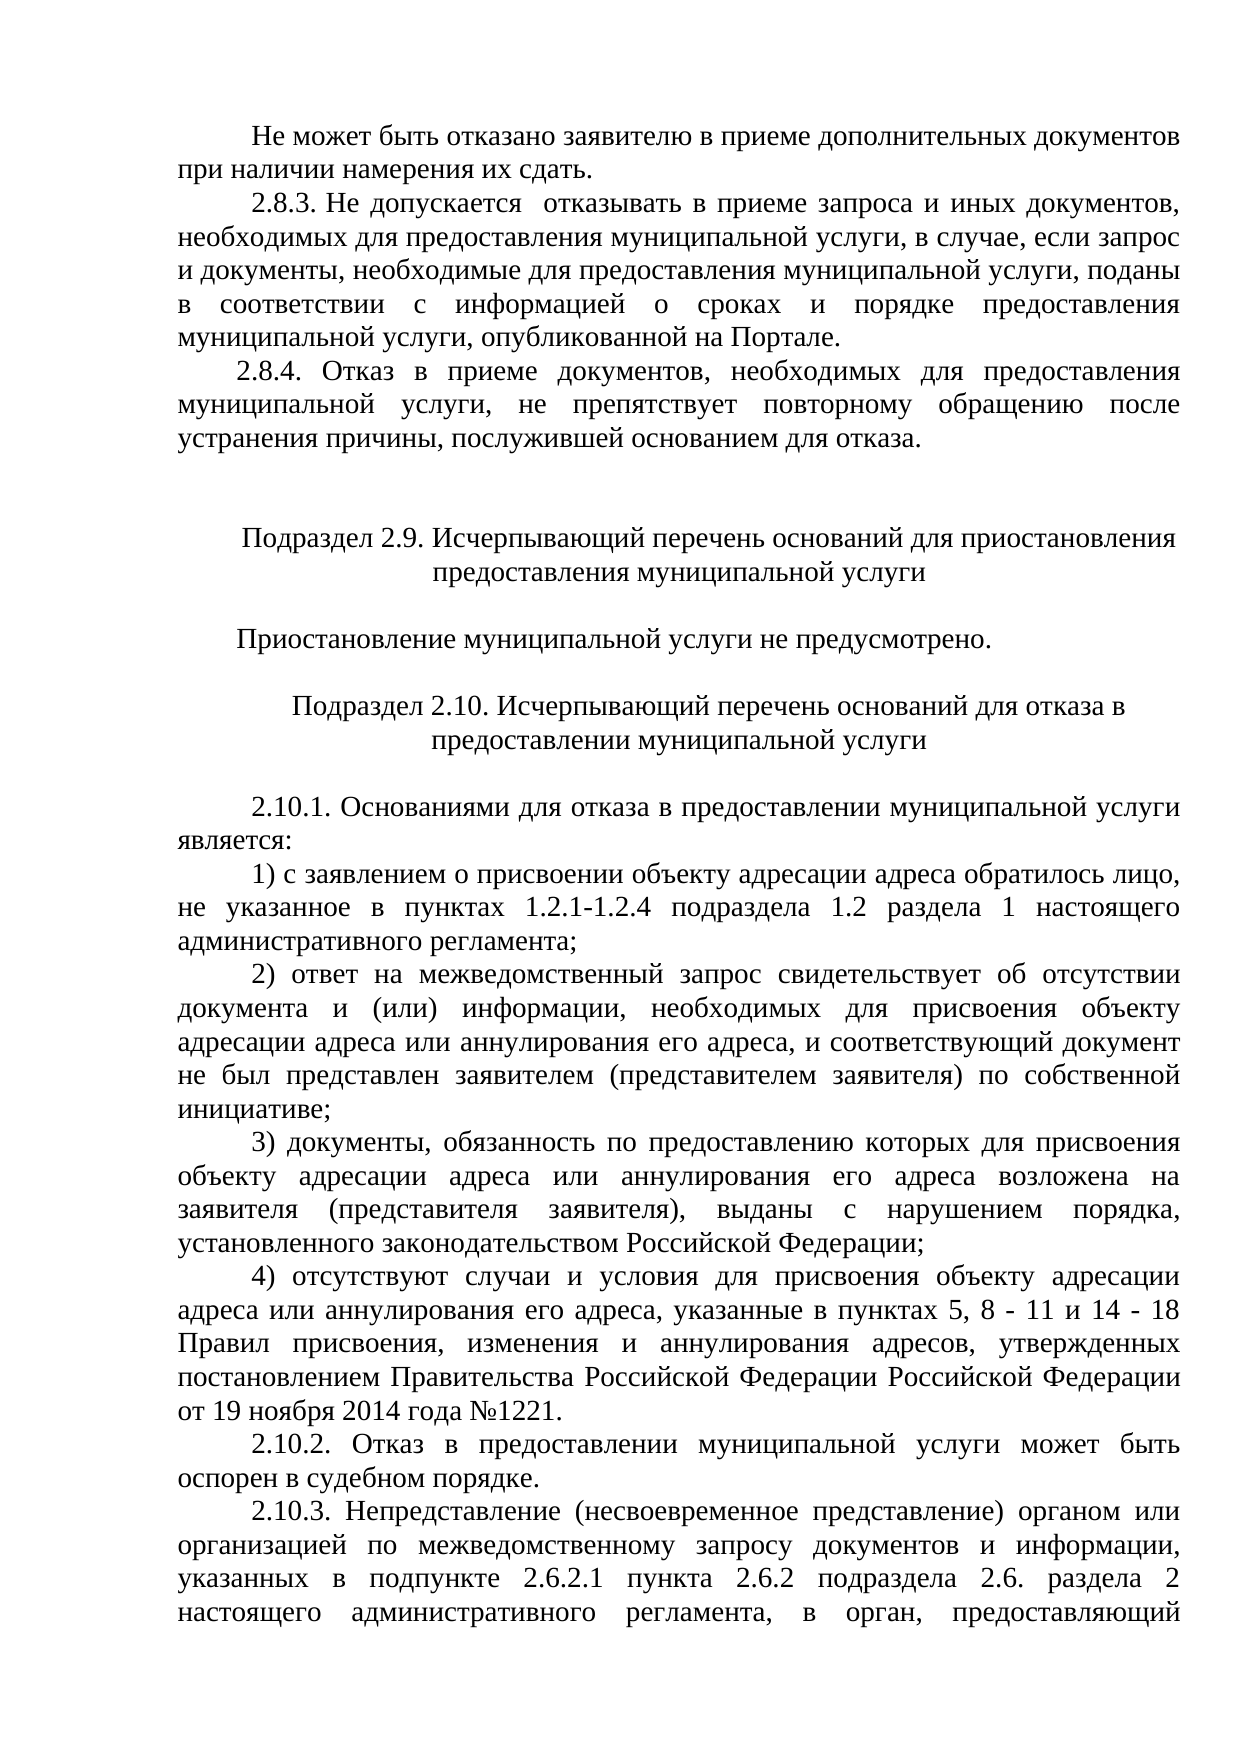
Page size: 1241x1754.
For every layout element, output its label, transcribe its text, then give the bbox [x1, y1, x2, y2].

text Подраздел 2.10. Исчерпывающий перечень оснований для отказа в предоставлении муниципальной услуги [177, 688, 1181, 755]
text 2.8.3. Не допускается отказывать в приеме запроса и иных документов, необходимых для предоставления муниципальной услуги, в случае, если запрос и документы, необходимые для предоставления муниципальной услуги, поданы в соответствии с информацией о сроках и порядке предоставления муниципальной услуги, опубликованной на Портале. [177, 185, 1181, 353]
text 4) отсутствуют случаи и условия для присвоения объекту адресации адреса или аннулирования его адреса, указанные в пунктах 5, 8 - 11 и 14 - 18 Правил присвоения, изменения и аннулирования адресов, утвержденных постановлением Правительства Российской Федерации Российской Федерации от 19 ноября 2014 года №1221. [177, 1258, 1181, 1426]
text 2.10.1. Основаниями для отказа в предоставлении муниципальной услуги является: [177, 789, 1181, 856]
text Приостановление муниципальной услуги не предусмотрено. [177, 621, 1181, 655]
text 2.8.4. Отказ в приеме документов, необходимых для предоставления муниципальной услуги, не препятствует повторному обращению после устранения причины, послужившей основанием для отказа. [177, 353, 1181, 453]
text 3) документы, обязанность по предоставлению которых для присвоения объекту адресации адреса или аннулирования его адреса возложена на заявителя (представителя заявителя), выданы с нарушением порядка, установленного законодательством Российской Федерации; [177, 1124, 1181, 1258]
text Подраздел 2.9. Исчерпывающий перечень оснований для приостановления предоставления муниципальной услуги [177, 521, 1181, 588]
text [177, 1493, 1181, 1627]
text 2) ответ на межведомственный запрос свидетельствует об отсутствии документа и (или) информации, необходимых для присвоения объекту адресации адреса или аннулирования его адреса, и соответствующий документ не был представлен заявителем (представителем заявителя) по собственной инициативе; [177, 957, 1181, 1124]
text 2.10.2. Отказ в предоставлении муниципальной услуги может быть оспорен в судебном порядке. [177, 1426, 1181, 1493]
text 1) с заявлением о присвоении объекту адресации адреса обратилось лицо, не указанное в пунктах 1.2.1-1.2.4 подраздела 1.2 раздела 1 настоящего административного регламента; [177, 856, 1181, 957]
text Не может быть отказано заявителю в приеме дополнительных документов при наличии намерения их сдать. [177, 118, 1181, 185]
